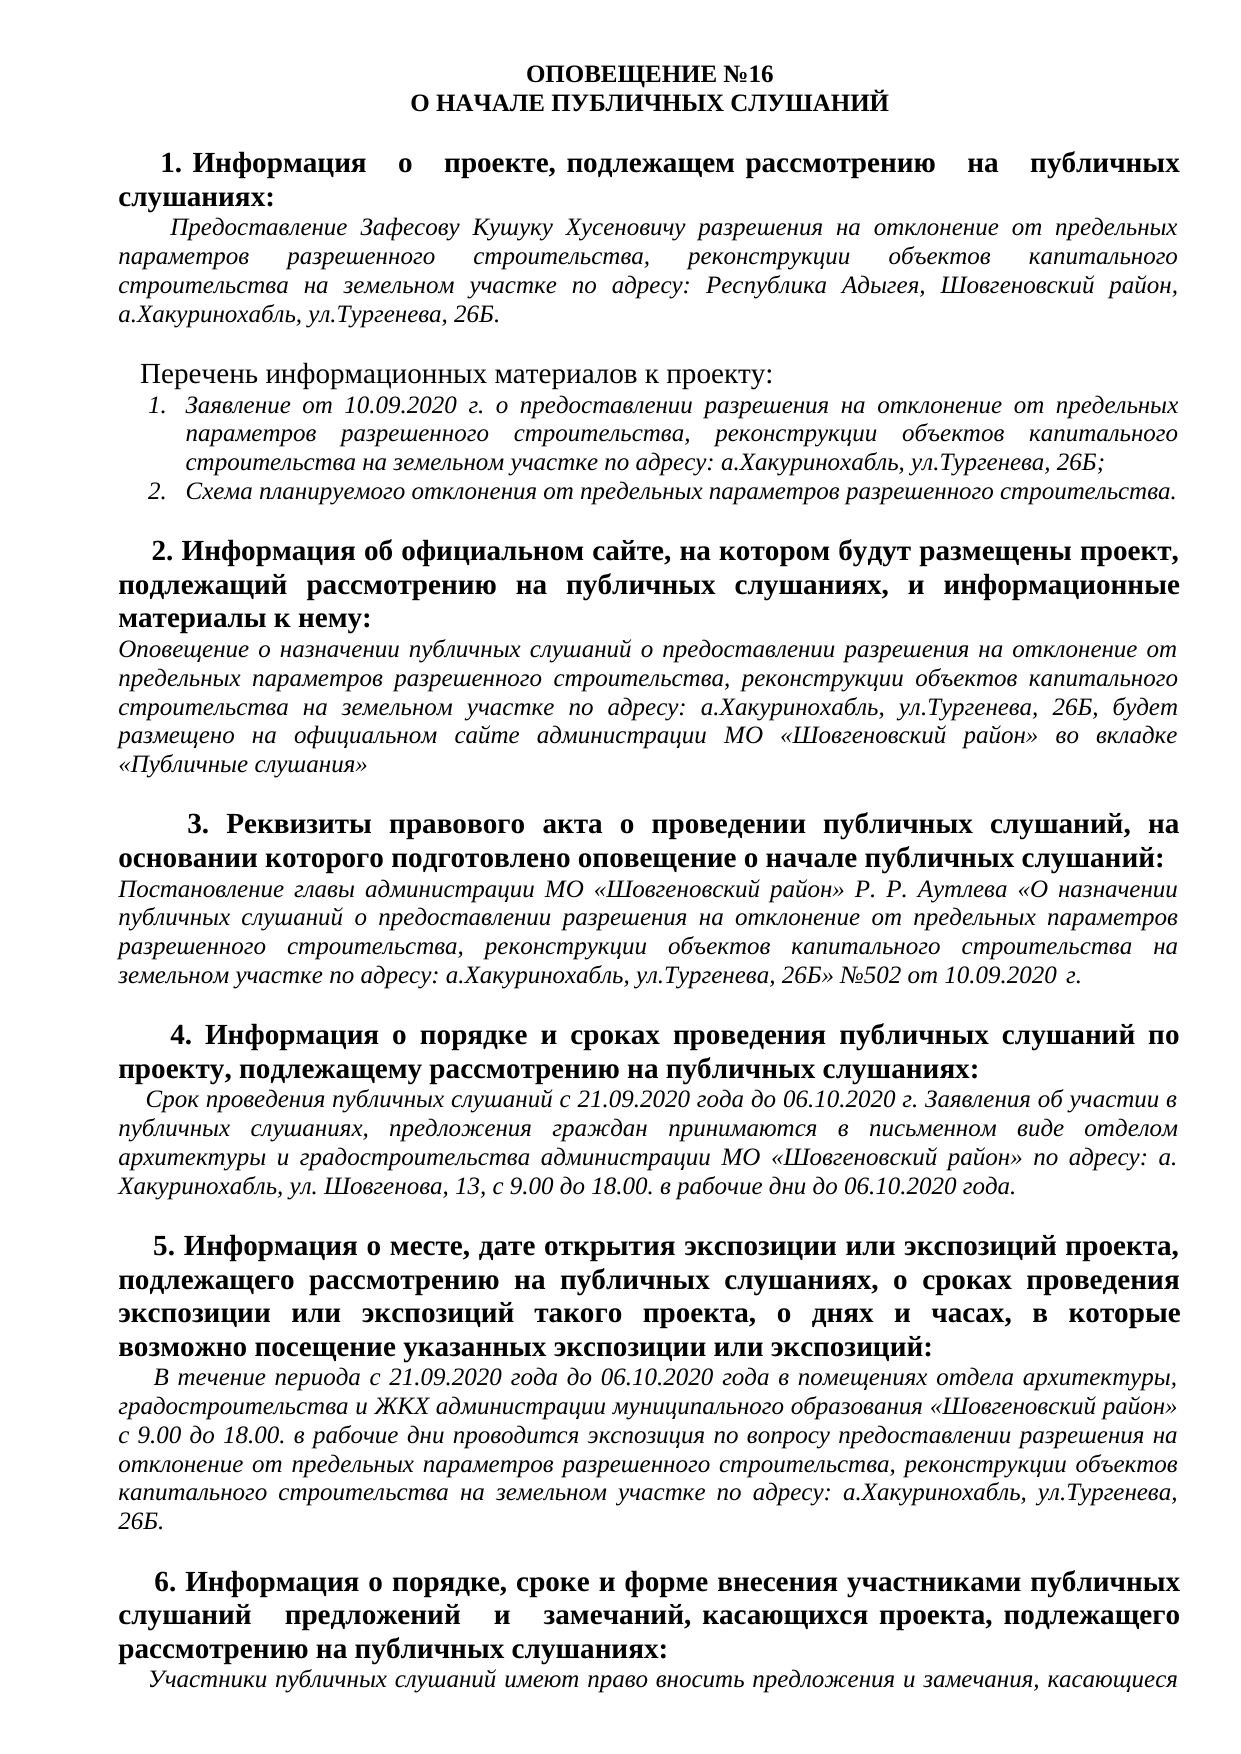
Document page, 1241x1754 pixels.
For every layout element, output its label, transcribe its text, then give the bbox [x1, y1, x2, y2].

text О НАЧАЛЕ ПУБЛИЧНЫХ СЛУШАНИЙ [118, 88, 1181, 117]
text 4. Информация о порядке и сроках проведения публичных слушаний по проекту, подлежащему рассмотрению на публичных слушаниях: [118, 1017, 1181, 1084]
list Схема планируемого отклонения от предельных параметров разрешенного строительства. [148, 476, 1181, 505]
text Срок проведения публичных слушаний с 21.09.2020 года до 06.10.2020 г. Заявления об участии в публичных слушаниях, предложения граждан принимаются в письменном виде отделом архитектуры и градостроительства администрации МО «Шовгеновский район» по адресу: а. Хакуринохабль, ул. Шовгенова, 13, с 9.00 до 18.00. в рабочие дни до 06.10.2020 года. [118, 1084, 1181, 1199]
text В течение периода с 21.09.2020 года до 06.10.2020 года в помещениях отдела архитектуры, градостроительства и ЖКХ администрации муниципального образования «Шовгеновский район» с 9.00 до 18.00. в рабочие дни проводится экспозиция по вопросу предоставлении разрешения на отклонение от предельных параметров разрешенного строительства, реконструкции объектов капитального строительства на земельном участке по адресу: а.Хакуринохабль, ул.Тургенева, 26Б. [118, 1362, 1181, 1535]
text 5. Информация о месте, дате открытия экспозиции или экспозиций проекта, подлежащего рассмотрению на публичных слушаниях, о сроках проведения экспозиции или экспозиций такого проекта, о днях и часах, в которые возможно посещение указанных экспозиции или экспозиций: [118, 1228, 1181, 1362]
text Постановление главы администрации МО «Шовгеновский район» Р. Р. Аутлева «О назначении публичных слушаний о предоставлении разрешения на отклонение от предельных параметров разрешенного строительства, реконструкции объектов капитального строительства на земельном участке по адресу: а.Хакуринохабль, ул.Тургенева, 26Б» №502 от 10.09.2020 г. [118, 874, 1181, 989]
text 1. Информация о проекте, подлежащем рассмотрению на публичных слушаниях: [118, 145, 1181, 212]
text Оповещение о назначении публичных слушаний о предоставлении разрешения на отклонение от предельных параметров разрешенного строительства, реконструкции объектов капитального строительства на земельном участке по адресу: а.Хакуринохабль, ул.Тургенева, 26Б, будет размещено на официальном сайте администрации МО «Шовгеновский район» во вкладке «Публичные слушания» [118, 634, 1181, 778]
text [118, 1664, 1181, 1693]
list Заявление от 10.09.2020 г. о предоставлении разрешения на отклонение от предельных параметров разрешенного строительства, реконструкции объектов капитального строительства на земельном участке по адресу: а.Хакуринохабль, ул.Тургенева, 26Б; [148, 390, 1181, 476]
text ОПОВЕЩЕНИЕ №16 [118, 59, 1181, 88]
text 6. Информация о порядке, сроке и форме внесения участниками публичных слушаний предложений и замечаний, касающихся проекта, подлежащего рассмотрению на публичных слушаниях: [118, 1564, 1181, 1664]
text 3. Реквизиты правового акта о проведении публичных слушаний, на основании которого подготовлено оповещение о начале публичных слушаний: [118, 807, 1181, 874]
text Предоставление Зафесову Кушуку Хусеновичу разрешения на отклонение от предельных параметров разрешенного строительства, реконструкции объектов капитального строительства на земельном участке по адресу: Республика Адыгея, Шовгеновский район, а.Хакуринохабль, ул.Тургенева, 26Б. [118, 212, 1181, 327]
text Перечень информационных материалов к проекту: [118, 356, 1181, 390]
text 2. Информация об официальном сайте, на котором будут размещены проект, подлежащий рассмотрению на публичных слушаниях, и информационные материалы к нему: [118, 533, 1181, 634]
